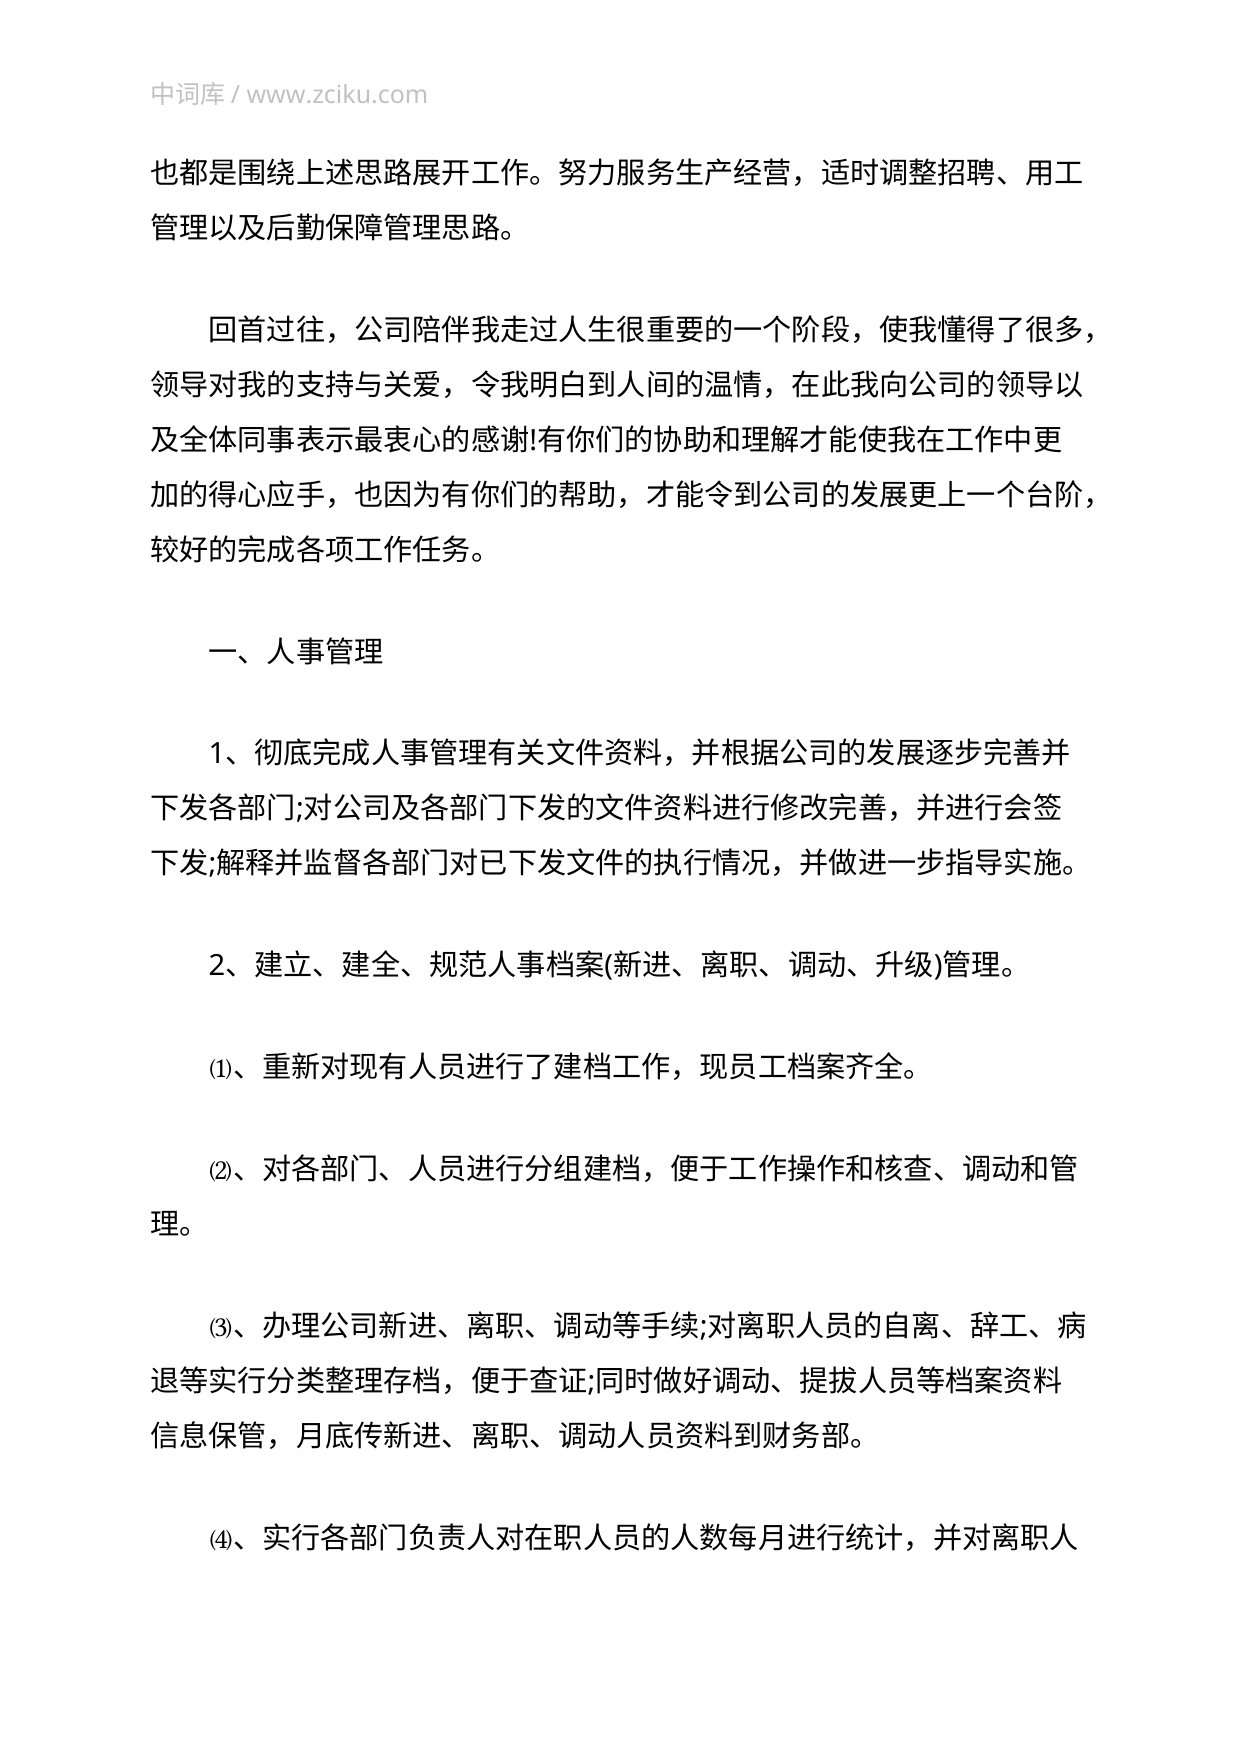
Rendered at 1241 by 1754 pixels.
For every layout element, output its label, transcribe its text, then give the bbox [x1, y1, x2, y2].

text ⑵、对各部门、人员进行分组建档，便于工作操作和核查、调动和管理。 [150, 1146, 1090, 1243]
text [150, 150, 1090, 247]
text 回首过往，公司陪伴我走过人生很重要的一个阶段，使我懂得了很多，领导对我的支持与关爱，令我明白到人间的温情，在此我向公司的领导以及全体同事表示最衷心的感谢!有你们的协助和理解才能使我在工作中更加的得心应手，也因为有你们的帮助，才能令到公司的发展更上一个台阶，较好的完成各项工作任务。 [150, 307, 1090, 569]
text 2、建立、建全、规范人事档案(新进、离职、调动、升级)管理。 [150, 942, 1090, 984]
text ⑶、办理公司新进、离职、调动等手续;对离职人员的自离、辞工、病退等实行分类整理存档，便于查证;同时做好调动、提拔人员等档案资料信息保管，月底传新进、离职、调动人员资料到财务部。 [150, 1303, 1090, 1455]
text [150, 1514, 1090, 1557]
text 一、人事管理 [150, 628, 1090, 670]
text ⑴、重新对现有人员进行了建档工作，现员工档案齐全。 [150, 1044, 1090, 1086]
text 1、彻底完成人事管理有关文件资料，并根据公司的发展逐步完善并下发各部门;对公司及各部门下发的文件资料进行修改完善，并进行会签下发;解释并监督各部门对已下发文件的执行情况，并做进一步指导实施。 [150, 730, 1090, 882]
